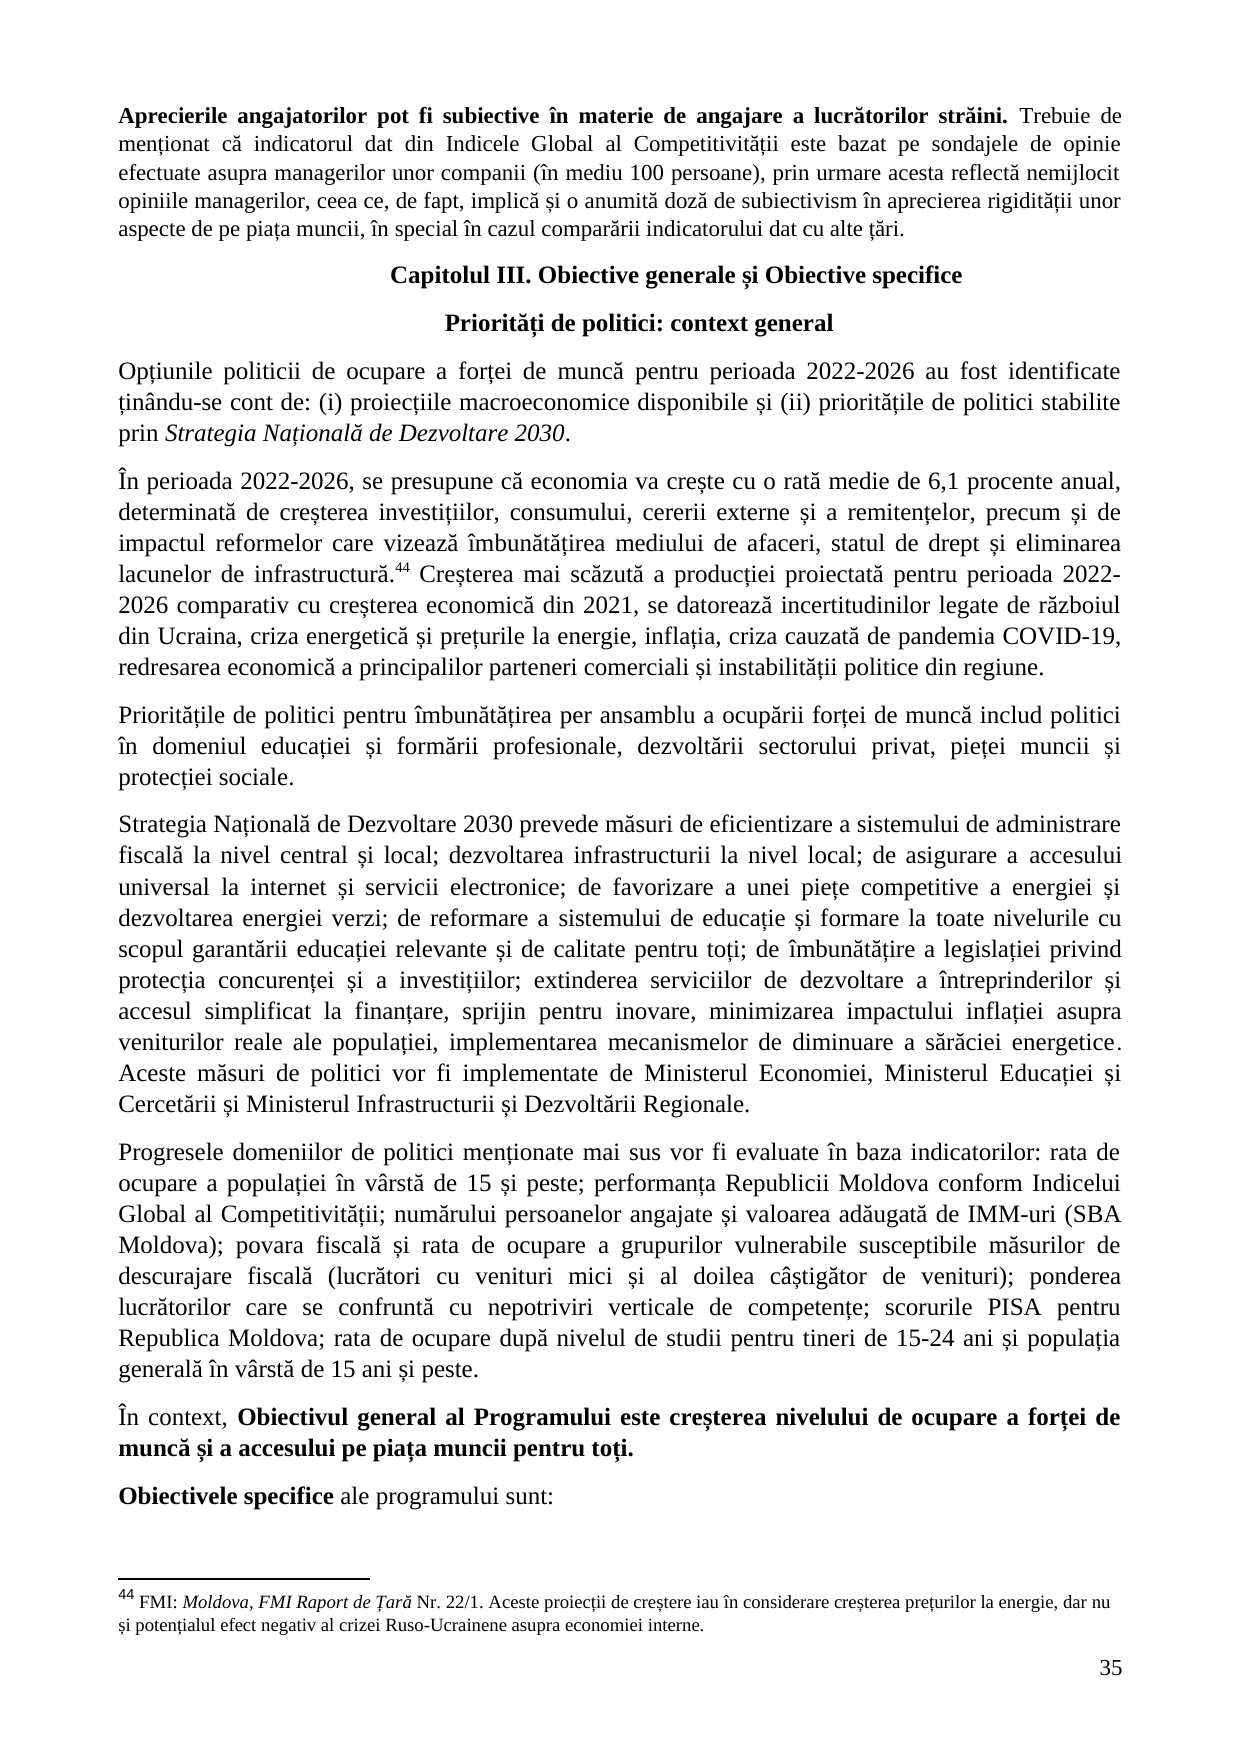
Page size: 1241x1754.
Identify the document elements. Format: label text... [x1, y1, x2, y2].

text Obiectivele specifice ale programului sunt: [118, 1481, 1122, 1510]
text Opțiunile politicii de ocupare a forței de muncă pentru perioada 2022-2026 au fost identificate ținându-se cont de: (i) proiecțiile macroeconomice disponibile și (ii) prioritățile de politici stabilite prin Strategia Națională de Dezvoltare 2030. [118, 356, 1122, 447]
text Progresele domeniilor de politici menționate mai sus vor fi evaluate în baza indicatorilor: rata de ocupare a populației în vârstă de 15 și peste; performanța Republicii Moldova conform Indicelui Global al Competitivității; numărului persoanelor angajate și valoarea adăugată de IMM-uri (SBA Moldova); povara fiscală și rata de ocupare a grupurilor vulnerabile susceptibile măsurilor de descurajare fiscală (lucrători cu venituri mici și al doilea câștigător de venituri); ponderea lucrătorilor care se confruntă cu nepotriviri verticale de competențe; scorurile PISA pentru Republica Moldova; rata de ocupare după nivelul de studii pentru tineri de 15-24 ani și populația generală în vârstă de 15 ani și peste. [118, 1137, 1122, 1383]
text Aprecierile angajatorilor pot fi subiective în materie de angajare a lucrătorilor străini. Trebuie de menționat că indicatorul dat din Indicele Global al Competitivității este bazat pe sondajele de opinie efectuate asupra managerilor unor companii (în mediu 100 persoane), prin urmare acesta reflectă nemijlocit opiniile managerilor, ceea ce, de fapt, implică și o anumită doză de subiectivism în aprecierea rigidității unor aspecte de pe piața muncii, în special în cazul comparării indicatorului dat cu alte țări. [118, 102, 1122, 242]
text Prioritățile de politici pentru îmbunătățirea per ansamblu a ocupării forței de muncă includ politici în domeniul educației și formării profesionale, dezvoltării sectorului privat, pieței muncii și protecției sociale. [118, 700, 1122, 791]
text Strategia Națională de Dezvoltare 2030 prevede măsuri de eficientizare a sistemului de administrare fiscală la nivel central și local; dezvoltarea infrastructurii la nivel local; de asigurare a accesului universal la internet și servicii electronice; de favorizare a unei piețe competitive a energiei și dezvoltarea energiei verzi; de reformare a sistemului de educație și formare la toate nivelurile cu scopul garantării educației relevante și de calitate pentru toți; de îmbunătățire a legislației privind protecția concurenței și a investițiilor; extinderea serviciilor de dezvoltare a întreprinderilor și accesul simplificat la finanțare, sprijin pentru inovare, minimizarea impactului inflației asupra veniturilor reale ale populației, implementarea mecanismelor de diminuare a sărăciei energetice. Aceste măsuri de politici vor fi implementate de Ministerul Economiei, Ministerul Educației și Cercetării și Ministerul Infrastructurii și Dezvoltării Regionale. [118, 809, 1122, 1118]
list În context, Obiectivul general al Programului este creșterea nivelului de ocupare a forței de muncă și a accesului pe piața muncii pentru toți. [118, 1402, 1122, 1462]
subtitle Priorități de politici: context general [156, 308, 1122, 337]
text În perioada 2022-2026, se presupune că economia va crește cu o rată medie de 6,1 procente anual, determinată de creșterea investițiilor, consumului, cererii externe și a remitențelor, precum și de impactul reformelor care vizează îmbunătățirea mediului de afaceri, statul de drept și eliminarea lacunelor de infrastructură. Creșterea mai scăzută a producției proiectată pentru perioada 2022-2026 comparativ cu creșterea economică din 2021, se datorează incertitudinilor legate de războiul din Ucraina, criza energetică și prețurile la energie, inflația, criza cauzată de pandemia COVID-19, redresarea economică a principalilor parteneri comerciali și instabilității politice din regiune. [118, 466, 1122, 681]
subtitle Capitolul III. Obiective generale și Obiective specifice [231, 261, 1122, 289]
